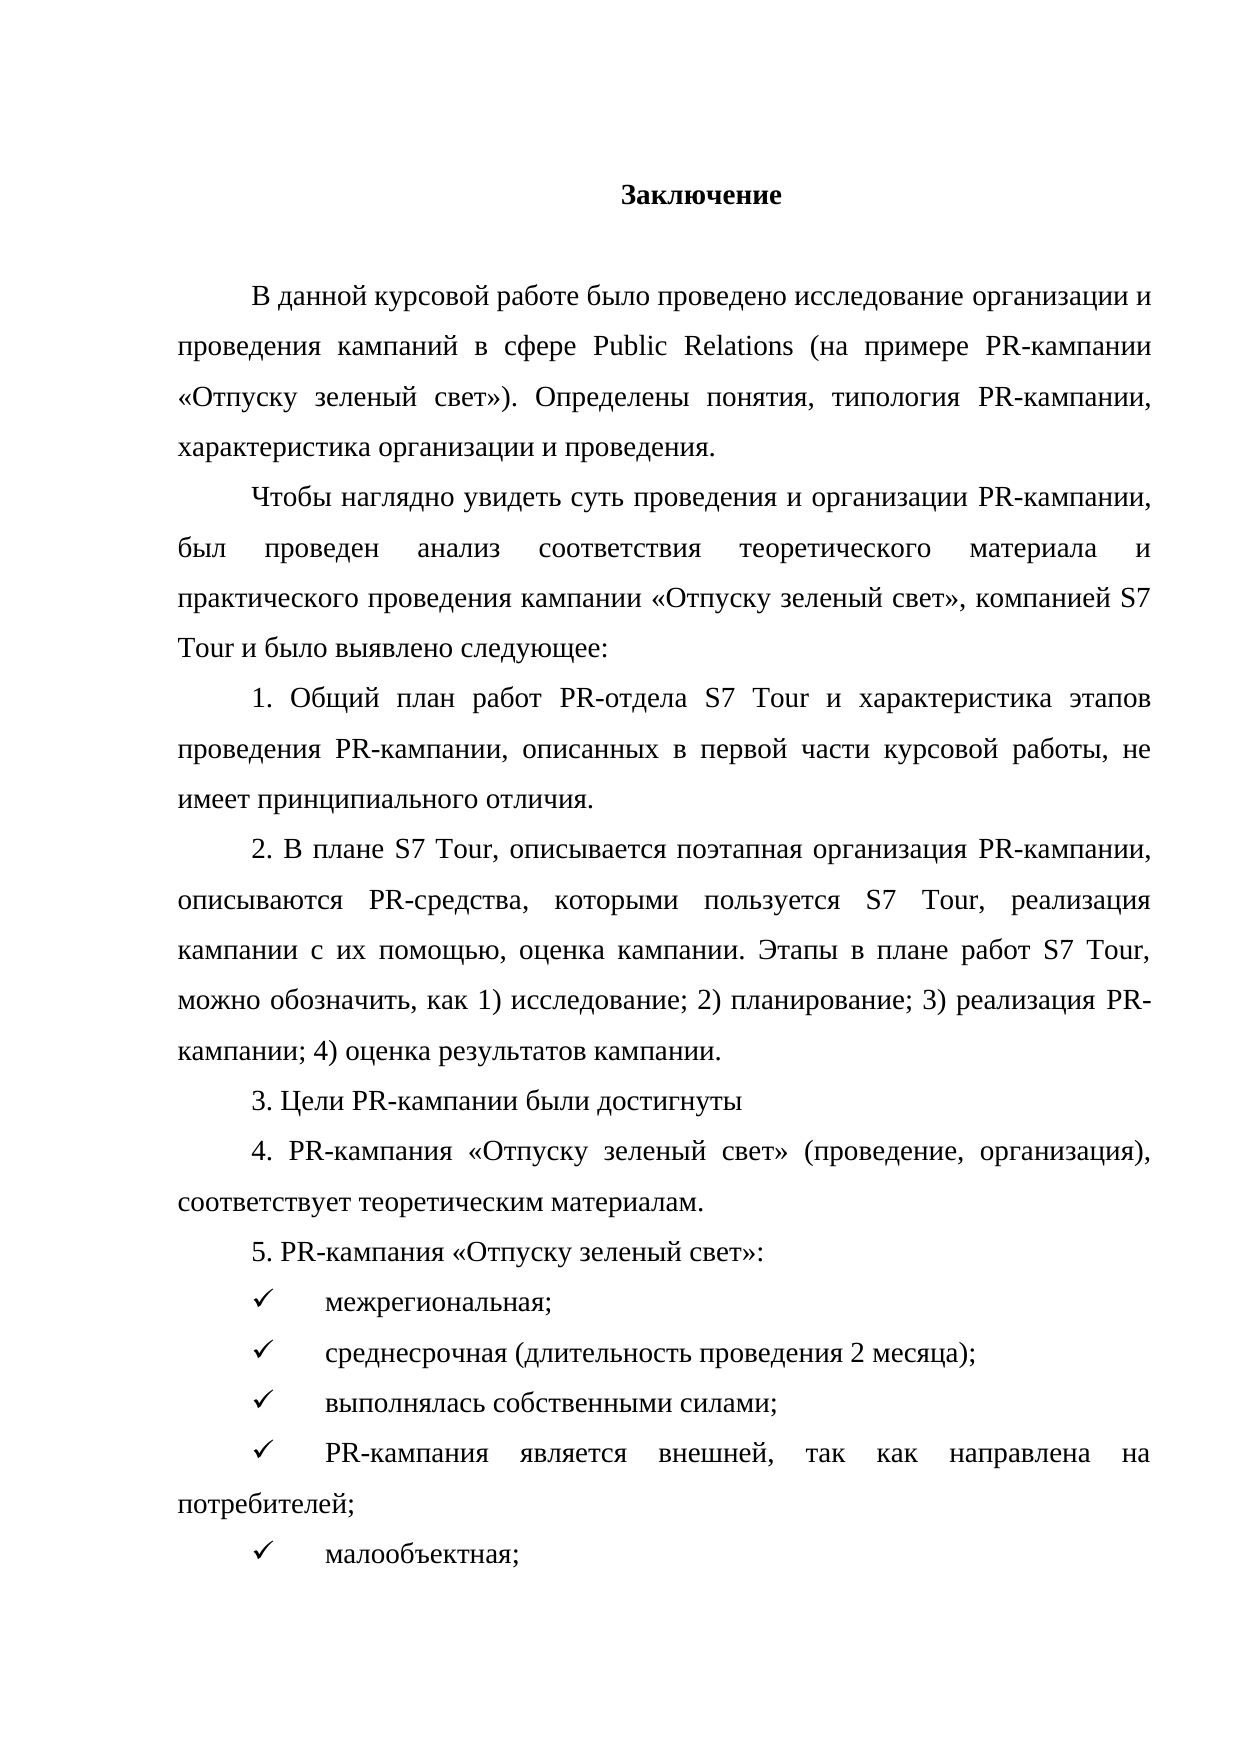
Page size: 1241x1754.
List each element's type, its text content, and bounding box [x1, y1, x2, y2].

text 5. PR-кампания «Отпуску зеленый свет»: [177, 1234, 1152, 1268]
text 1. Общий план работ PR-отдела S7 Tour и характеристика этапов проведения PR-кампании, описанных в первой части курсовой работы, не имеет принципиального отличия. [177, 681, 1152, 815]
text 3. Цели PR-кампании были достигнуты [177, 1083, 1152, 1117]
list PR-кампания является внешней, так как направлена на потребителей; [177, 1436, 1152, 1519]
text В данной курсовой работе было проведено исследование организации и проведения кампаний в сфере Public Relations (на примере PR-кампании «Отпуску зеленый свет»). Определены понятия, типология PR-кампании, характеристика организации и проведения. [177, 278, 1152, 463]
list малообъектная; [177, 1536, 1152, 1570]
text 2. В плане S7 Tour, описывается поэтапная организация PR-кампании, описываются PR-средства, которыми пользуется S7 Tour, реализация кампании с их помощью, оценка кампании. Этапы в плане работ S7 Tour, можно обозначить, как 1) исследование; 2) планирование; 3) реализация PR-кампании; 4) оценка результатов кампании. [177, 832, 1152, 1066]
text 4. PR-кампания «Отпуску зеленый свет» (проведение, организация), соответствует теоретическим материалам. [177, 1133, 1152, 1217]
list выполнялась собственными силами; [177, 1385, 1152, 1419]
text Чтобы наглядно увидеть суть проведения и организации PR-кампании, был проведен анализ соответствия теоретического материала и практического проведения кампании «Отпуску зеленый свет», компанией S7 Tour и было выявлено следующее: [177, 479, 1152, 664]
list межрегиональная; [177, 1284, 1152, 1318]
text Заключение [177, 177, 1152, 211]
list среднесрочная (длительность проведения 2 месяца); [177, 1335, 1152, 1368]
